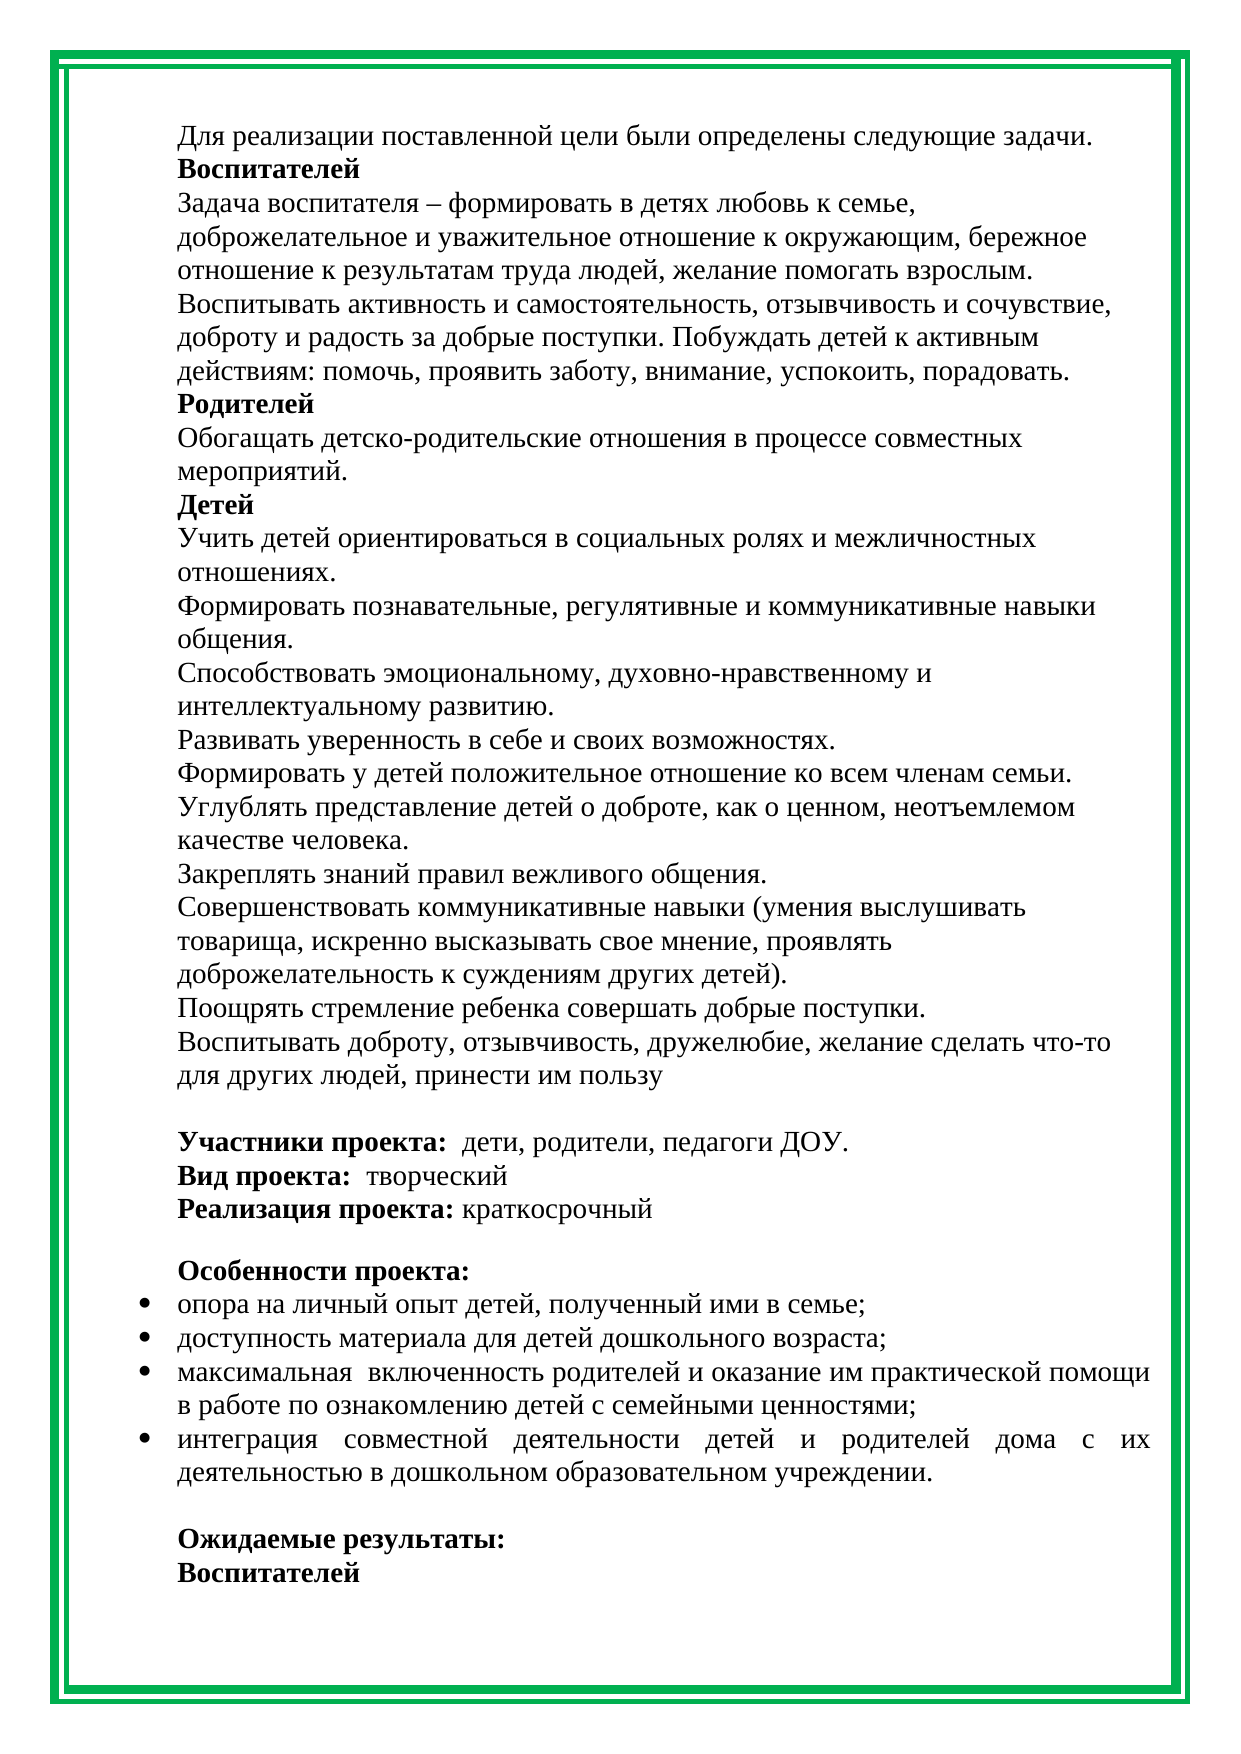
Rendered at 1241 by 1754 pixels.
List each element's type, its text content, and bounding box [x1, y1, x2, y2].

text Воспитателей [177, 1555, 1152, 1589]
list опора на личный опыт детей, полученный ими в семье; [139, 1286, 1152, 1320]
text Воспитателей [177, 152, 1152, 185]
text Способствовать эмоциональному, духовно-нравственному и интеллектуальному развитию. [177, 655, 1152, 722]
list максимальная включенность родителей и оказание им практической помощи в работе по ознакомлению детей с семейными ценностями; [139, 1354, 1152, 1421]
text Для реализации поставленной цели были определены следующие задачи. [177, 118, 1152, 152]
text Совершенствовать коммуникативные навыки (умения выслушивать товарища, искренно высказывать свое мнение, проявлять доброжелательность к суждениям других детей). [177, 889, 1152, 990]
text Задача воспитателя – формировать в детях любовь к семье, доброжелательное и уважительное отношение к окружающим, бережное отношение к результатам труда людей, желание помогать взрослым. Воспитывать активность и самостоятельность, отзывчивость и сочувствие, доброту и радость за добрые поступки. Побуждать детей к активным действиям: помочь, проявить заботу, внимание, успокоить, порадовать. [177, 185, 1152, 386]
text Участники проекта: дети, родители, педагоги ДОУ. [177, 1124, 1152, 1158]
text Углублять представление детей о доброте, как о ценном, неотъемлемом качестве человека. [177, 789, 1152, 856]
text Формировать познавательные, регулятивные и коммуникативные навыки общения. [177, 588, 1152, 655]
text Воспитывать доброту, отзывчивость, дружелюбие, желание сделать что-то для других людей, принести им пользу [177, 1024, 1152, 1091]
text Детей [177, 487, 1152, 521]
text Формировать у детей положительное отношение ко всем членам семьи. [177, 755, 1152, 789]
text Учить детей ориентироваться в социальных ролях и межличностных отношениях. [177, 521, 1152, 588]
list интеграция совместной деятельности детей и родителей дома с их деятельностью в дошкольном образовательном учреждении. [139, 1421, 1152, 1488]
text Особенности проекта: [177, 1253, 1152, 1286]
text Родителей [177, 386, 1152, 420]
text Реализация проекта: краткосрочный [177, 1191, 1152, 1225]
list доступность материала для детей дошкольного возраста; [139, 1320, 1152, 1354]
text Закреплять знаний правил вежливого общения. [177, 856, 1152, 889]
text Развивать уверенность в себе и своих возможностях. [177, 722, 1152, 755]
text Ожидаемые результаты: [177, 1522, 1152, 1555]
text Вид проекта: творческий [177, 1158, 1152, 1191]
text Обогащать детско-родительские отношения в процессе совместных мероприятий. [177, 420, 1152, 487]
text Поощрять стремление ребенка совершать добрые поступки. [177, 990, 1152, 1024]
